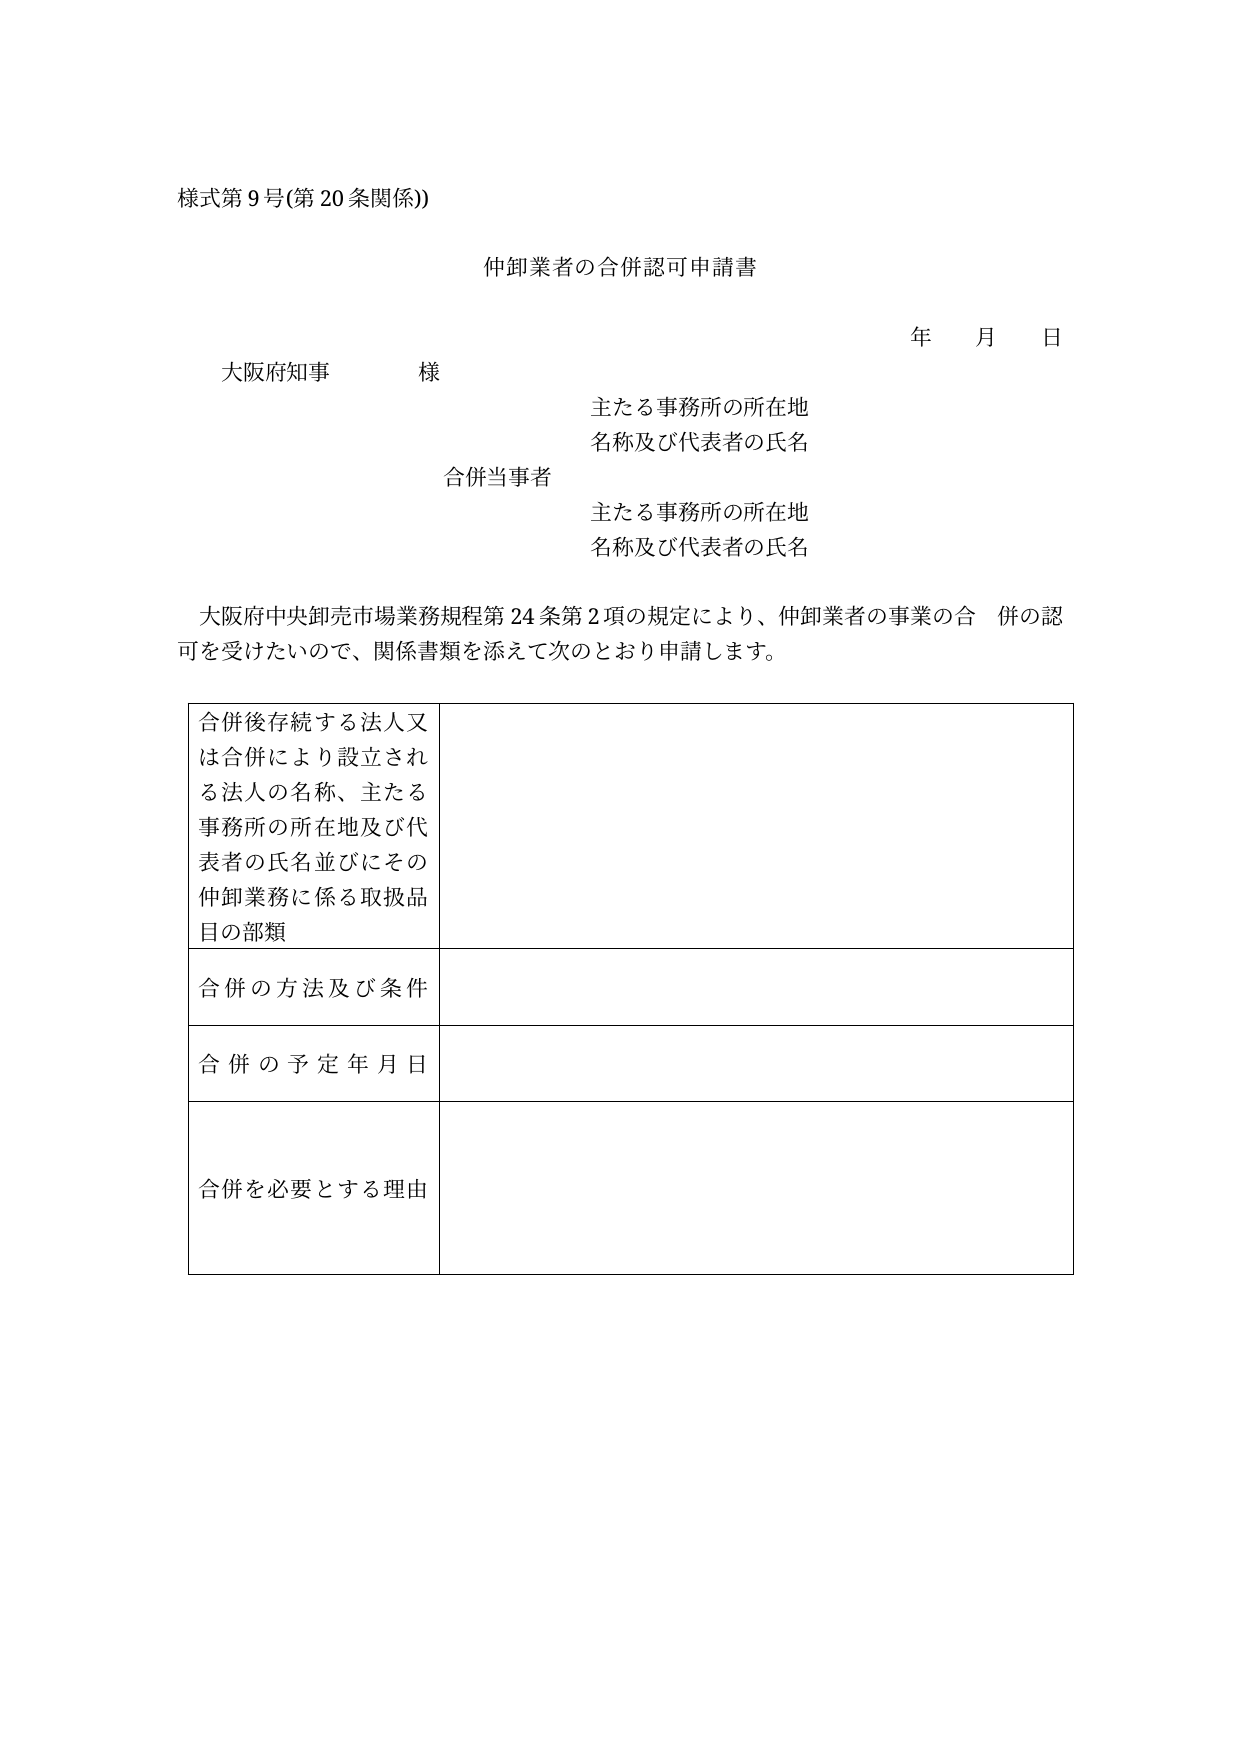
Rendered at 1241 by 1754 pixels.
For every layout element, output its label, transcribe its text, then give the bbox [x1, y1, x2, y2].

text 仲卸業者の合併認可申請書 [177, 249, 1063, 284]
text 合併当事者 [177, 458, 1063, 493]
text 名称及び代表者の氏名 [177, 423, 1063, 458]
table_cell [440, 1102, 1073, 1274]
text 年 月 日 [177, 319, 1063, 353]
text 主たる事務所の所在地 [177, 388, 1063, 423]
text 大阪府中央卸売市場業務規程第24条第2項の規定により、仲卸業者の事業の合併の認可を受けたいので、関係書類を添えて次のとおり申請します。 [177, 598, 1063, 668]
table_header [440, 704, 1073, 948]
table_header 合併後存続する法人又は合併により設立される法人の名称、主たる事務所の所在地及び代表者の氏名並びにその仲卸業務に係る取扱品目の部類 [189, 704, 439, 948]
text 主たる事務所の所在地 [177, 493, 1063, 528]
table_cell 合併の方法及び条件 [189, 949, 439, 1024]
table_cell [440, 1026, 1073, 1101]
text 様式第9号(第20条関係)) [177, 179, 1063, 214]
table_cell 合併を必要とする理由 [189, 1102, 439, 1274]
table_cell [440, 949, 1073, 1024]
text 大阪府知事 様 [177, 353, 1063, 388]
table_cell 合併の予定年月日 [189, 1026, 439, 1101]
text 名称及び代表者の氏名 [177, 528, 1063, 563]
